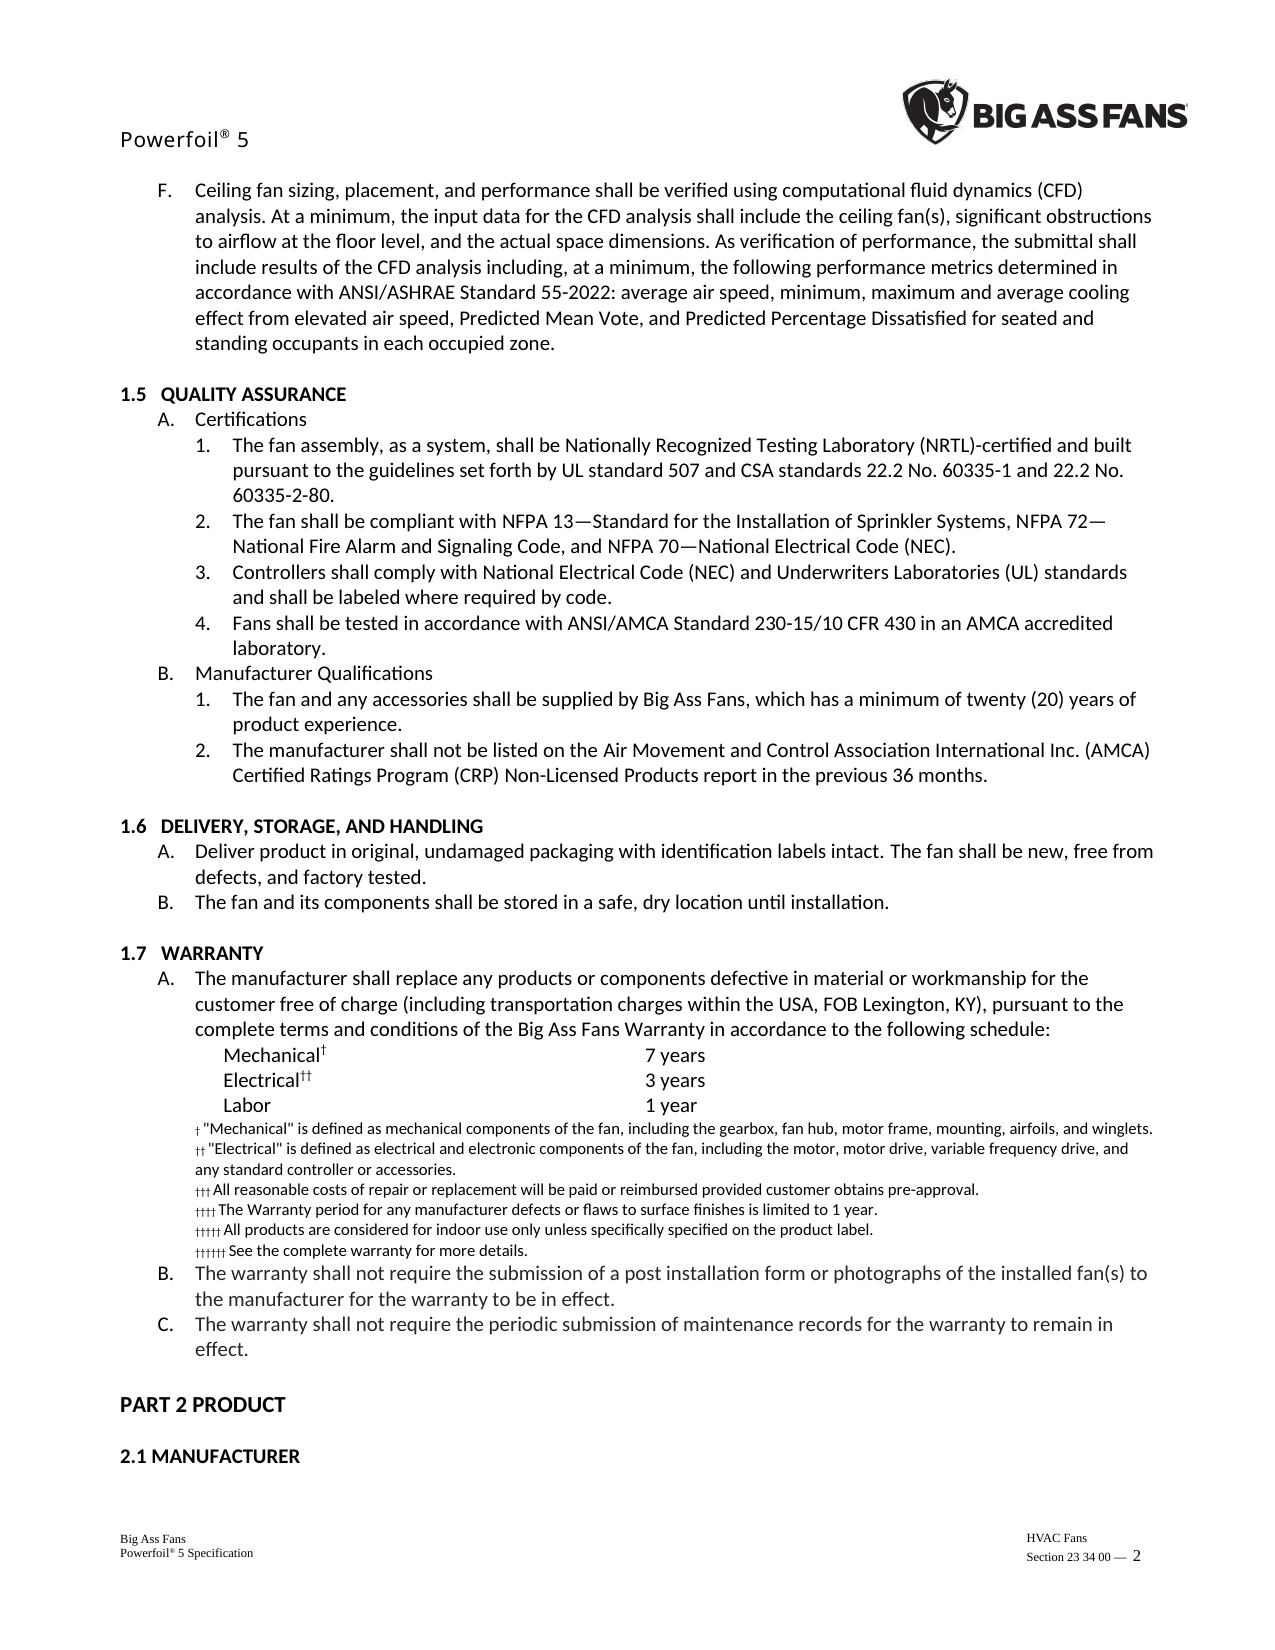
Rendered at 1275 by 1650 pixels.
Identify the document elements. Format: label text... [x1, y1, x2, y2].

text †††† The Warranty period for any manufacturer defects or flaws to surface finishes is limited to 1 year. [195, 1199, 1155, 1220]
text †† "Electrical" is defined as electrical and electronic components of the fan, including the motor, motor drive, variable frequency drive, and any standard controller or accessories. [195, 1138, 1155, 1179]
list Manufacturer Qualifications [157, 661, 1155, 686]
text Electrical†† 3 years [223, 1067, 1155, 1093]
list The manufacturer shall not be listed on the Air Movement and Control Association International Inc. (AMCA) Certified Ratings Program (CRP) Non-Licensed Products report in the previous 36 months. [195, 737, 1155, 788]
list The fan shall be compliant with NFPA 13—Standard for the Installation of Sprinkler Systems, NFPA 72—National Fire Alarm and Signaling Code, and NFPA 70—National Electrical Code (NEC). [195, 508, 1155, 559]
list Certifications [157, 406, 1155, 432]
text Mechanical† 7 years [223, 1042, 1155, 1067]
picture [899, 75, 1188, 148]
list The fan and its components shall be stored in a safe, dry location until installation. [157, 889, 1155, 915]
list Controllers shall comply with National Electrical Code (NEC) and Underwriters Laboratories (UL) standards and shall be labeled where required by code. [195, 559, 1155, 610]
list Ceiling fan sizing, placement, and performance shall be verified using computational fluid dynamics (CFD) analysis. At a minimum, the input data for the CFD analysis shall include the ceiling fan(s), significant obstructions to airflow at the floor level, and the actual space dimensions. As verification of performance, the submittal shall include results of the CFD analysis including, at a minimum, the following performance metrics determined in accordance with ANSI/ASHRAE Standard 55-2022: average air speed, minimum, maximum and average cooling effect from elevated air speed, Predicted Mean Vote, and Predicted Percentage Dissatisfied for seated and standing occupants in each occupied zone. [157, 178, 1155, 356]
text 1.6 DELIVERY, STORAGE, AND HANDLING [120, 813, 1155, 838]
text PART 2 PRODUCT [120, 1390, 1155, 1418]
text †††††† See the complete warranty for more details. [195, 1240, 1155, 1260]
text 2.1 MANUFACTURER [120, 1443, 1155, 1469]
list The manufacturer shall replace any products or components defective in material or workmanship for the customer free of charge (including transportation charges within the USA, FOB Lexington, KY), pursuant to the complete terms and conditions of the Big Ass Fans Warranty in accordance to the following schedule: [157, 966, 1155, 1042]
list Fans shall be tested in accordance with ANSI/AMCA Standard 230-15/10 CFR 430 in an AMCA accredited laboratory. [195, 610, 1155, 661]
text ††††† All products are considered for indoor use only unless specifically specified on the product label. [195, 1220, 1155, 1240]
text 1.7 WARRANTY [120, 940, 1155, 966]
text † "Mechanical" is defined as mechanical components of the fan, including the gearbox, fan hub, motor frame, mounting, airfoils, and winglets. [195, 1118, 1155, 1138]
text Labor 1 year [223, 1093, 1155, 1118]
list The warranty shall not require the submission of a post installation form or photographs of the installed fan(s) to the manufacturer for the warranty to be in effect. [157, 1260, 1155, 1311]
list The warranty shall not require the periodic submission of maintenance records for the warranty to remain in effect. [157, 1311, 1155, 1362]
list The fan and any accessories shall be supplied by Big Ass Fans, which has a minimum of twenty (20) years of product experience. [195, 686, 1155, 737]
text ††† All reasonable costs of repair or replacement will be paid or reimbursed provided customer obtains pre-approval. [195, 1179, 1155, 1199]
list The fan assembly, as a system, shall be Nationally Recognized Testing Laboratory (NRTL)-certified and built pursuant to the guidelines set forth by UL standard 507 and CSA standards 22.2 No. 60335-1 and 22.2 No. 60335-2-80. [195, 432, 1155, 508]
text 1.5 QUALITY ASSURANCE [120, 381, 1155, 406]
list Deliver product in original, undamaged packaging with identification labels intact. The fan shall be new, free from defects, and factory tested. [157, 838, 1155, 889]
